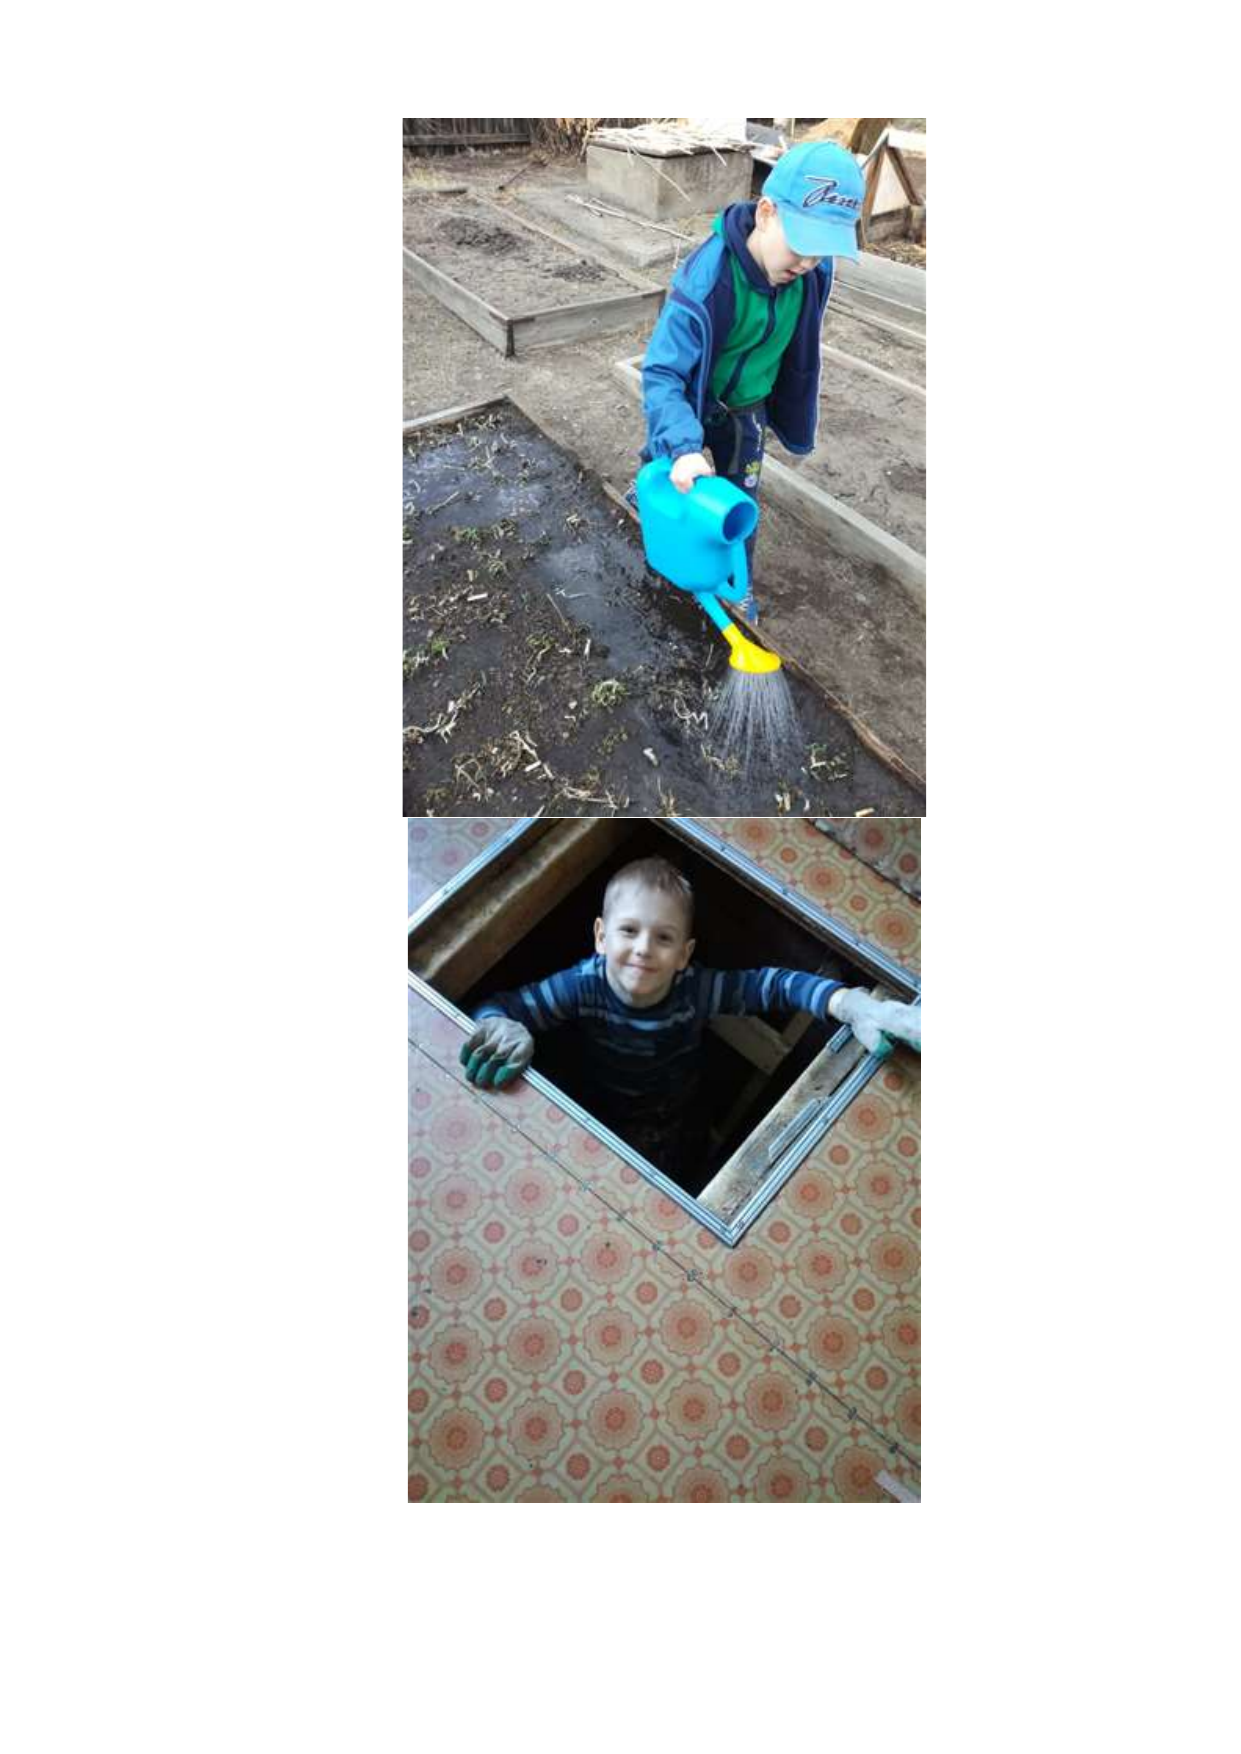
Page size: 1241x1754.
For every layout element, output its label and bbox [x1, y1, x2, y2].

picture [402, 118, 927, 817]
picture [407, 818, 921, 1503]
